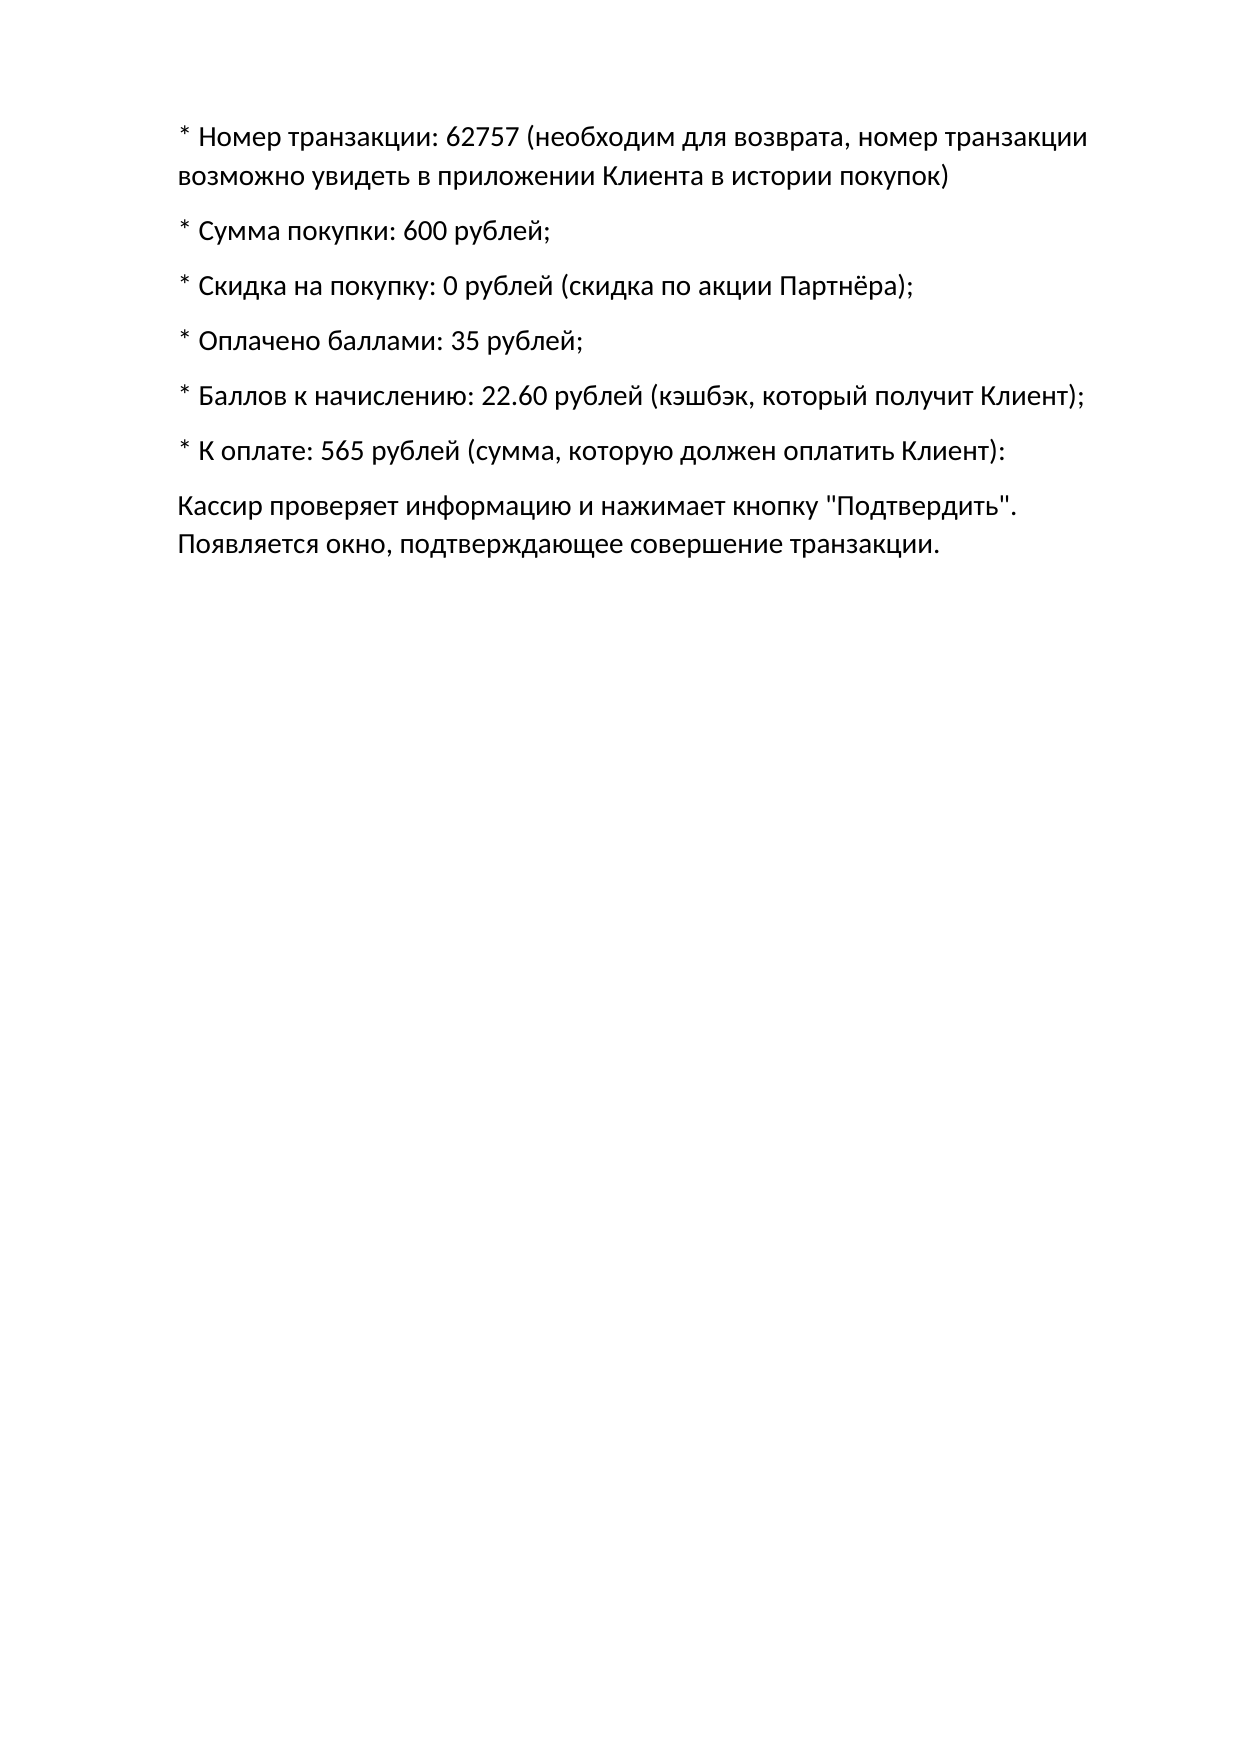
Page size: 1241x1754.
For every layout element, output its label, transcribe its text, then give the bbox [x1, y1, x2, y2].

text Кассир проверяет информацию и нажимает кнопку "Подтвердить". Появляется окно, подтверждающее совершение транзакции. [177, 487, 1152, 561]
text * Cумма покупки: 600 рублей; [177, 212, 1152, 247]
text * Оплачено баллами: 35 рублей; [177, 322, 1152, 357]
text * Баллов к начислению: 22.60 рублей (кэшбэк, который получит Клиент); [177, 377, 1152, 413]
text * Скидка на покупку: 0 рублей (скидка по акции Партнёра); [177, 267, 1152, 302]
text * К оплате: 565 рублей (сумма, которую должен оплатить Клиент): [177, 432, 1152, 468]
text * Номер транзакции: 62757 (необходим для возврата, номер транзакции возможно увидеть в приложении Клиента в истории покупок) [177, 118, 1152, 192]
